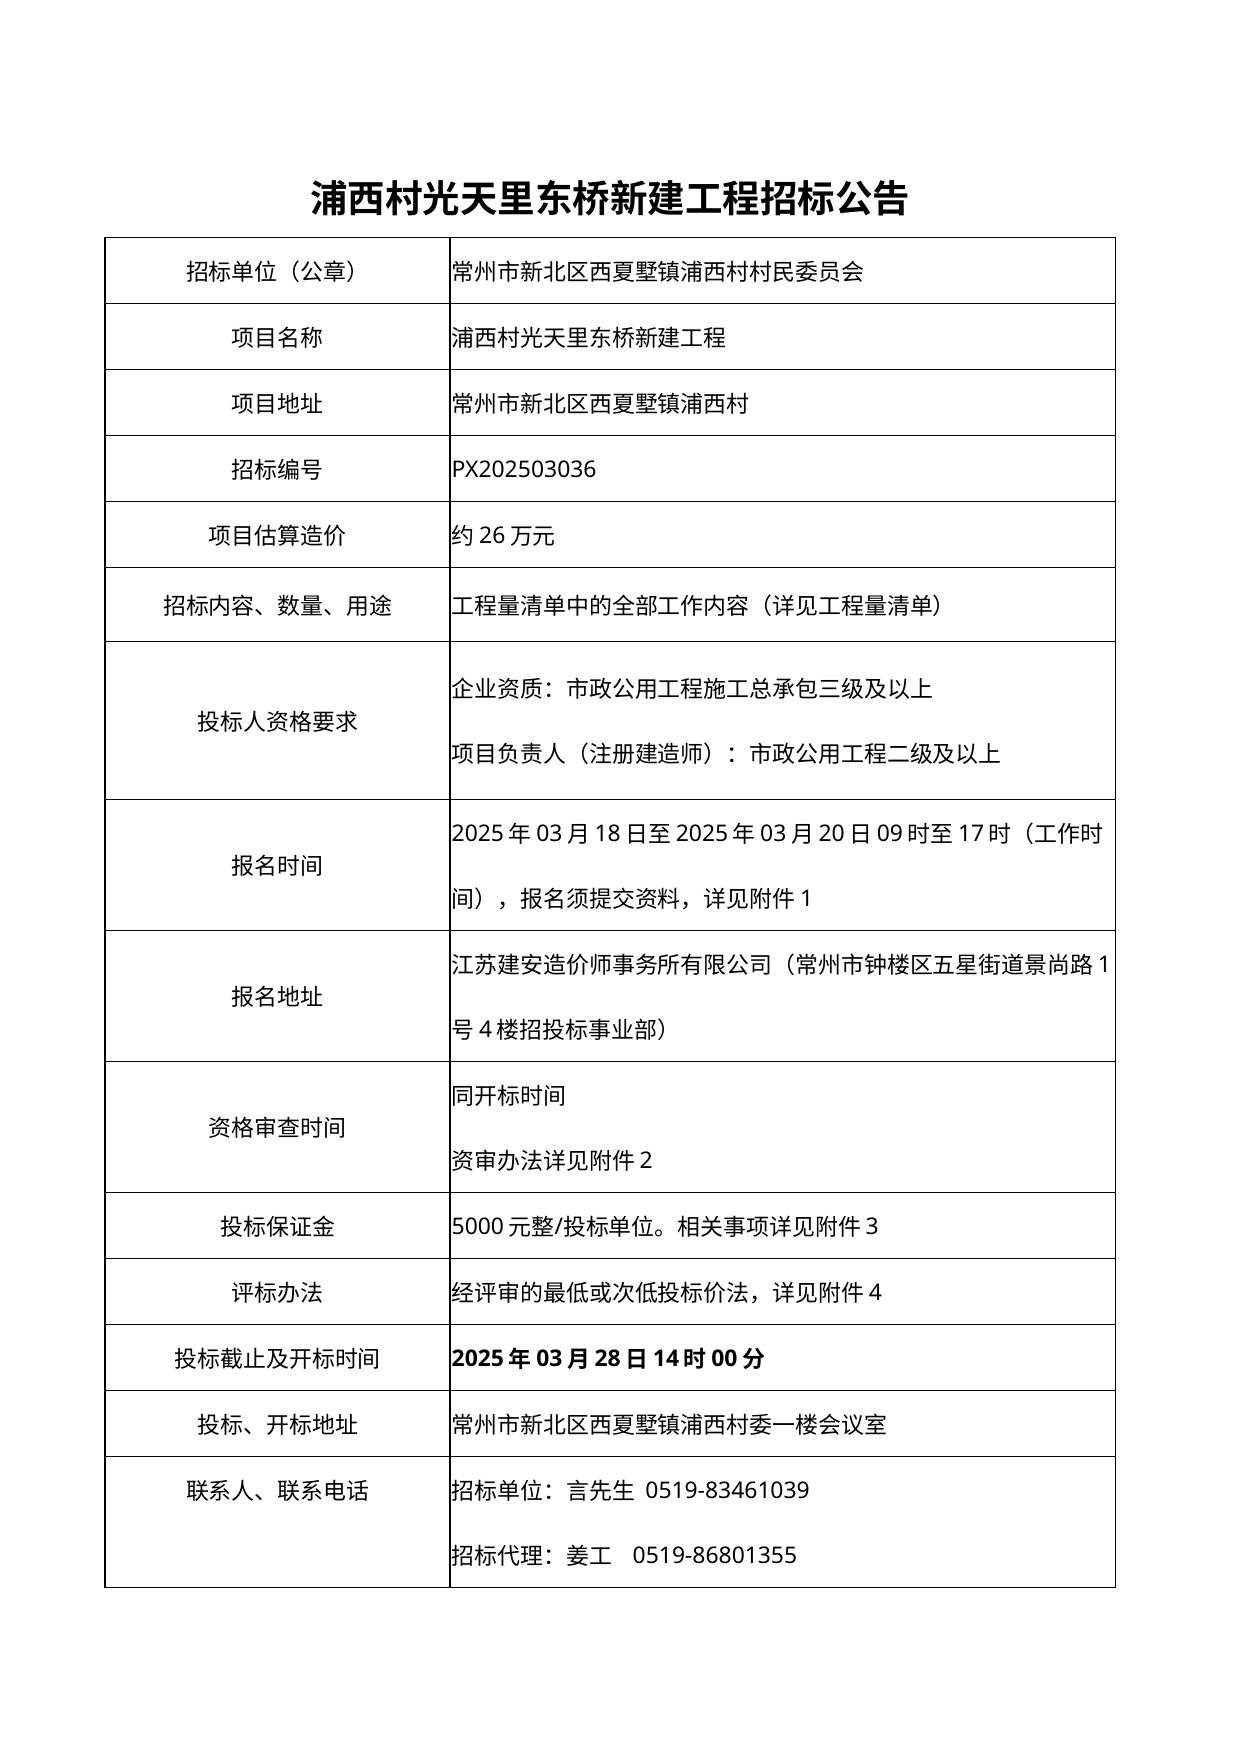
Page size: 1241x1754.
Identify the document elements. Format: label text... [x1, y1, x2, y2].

table_cell 约26万元 [451, 502, 1115, 567]
table_cell 江苏建安造价师事务所有限公司（常州市钟楼区五星街道景尚路1号4楼招投标事业部） [451, 931, 1115, 1061]
table_cell 投标、开标地址 [106, 1391, 449, 1456]
table_cell 投标保证金 [106, 1193, 449, 1258]
table_cell 报名地址 [106, 931, 449, 1061]
table_cell 投标截止及开标时间 [106, 1325, 449, 1390]
table_cell 报名时间 [106, 800, 449, 930]
table_cell 项目名称 [106, 304, 449, 369]
table_cell 工程量清单中的全部工作内容（详见工程量清单） [451, 568, 1115, 641]
table_cell 5000元整/投标单位。相关事项详见附件3 [451, 1193, 1115, 1258]
table_cell 项目估算造价 [106, 502, 449, 567]
table_cell 常州市新北区西夏墅镇浦西村委一楼会议室 [451, 1391, 1115, 1456]
table_cell 项目地址 [106, 370, 449, 435]
table_cell 2025年03月28日14时00分 [451, 1325, 1115, 1390]
table_cell 浦西村光天里东桥新建工程 [451, 304, 1115, 369]
table_cell 评标办法 [106, 1259, 449, 1324]
table_cell 投标人资格要求 [106, 642, 449, 799]
table_cell 企业资质：市政公用工程施工总承包三级及以上 项目负责人（注册建造师）：市政公用工程二级及以上 [451, 642, 1115, 799]
table_cell 联系人、联系电话 [106, 1457, 449, 1587]
table_cell 同开标时间 资审办法详见附件2 [451, 1062, 1115, 1192]
table_cell 招标编号 [106, 436, 449, 501]
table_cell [451, 1457, 1115, 1587]
table_cell 常州市新北区西夏墅镇浦西村村民委员会 [451, 238, 1115, 303]
table_header 浦西村光天里东桥新建工程招标公告 [105, 156, 1115, 237]
table_cell PX202503036 [451, 436, 1115, 501]
table_cell 招标内容、数量、用途 [106, 568, 449, 641]
table_cell 2025年03月18日至2025年03月20日09时至17时（工作时间），报名须提交资料，详见附件1 [451, 800, 1115, 930]
table_cell 常州市新北区西夏墅镇浦西村 [451, 370, 1115, 435]
table_cell 经评审的最低或次低投标价法，详见附件4 [451, 1259, 1115, 1324]
table_cell 资格审查时间 [106, 1062, 449, 1192]
table_cell 招标单位（公章） [106, 238, 449, 303]
